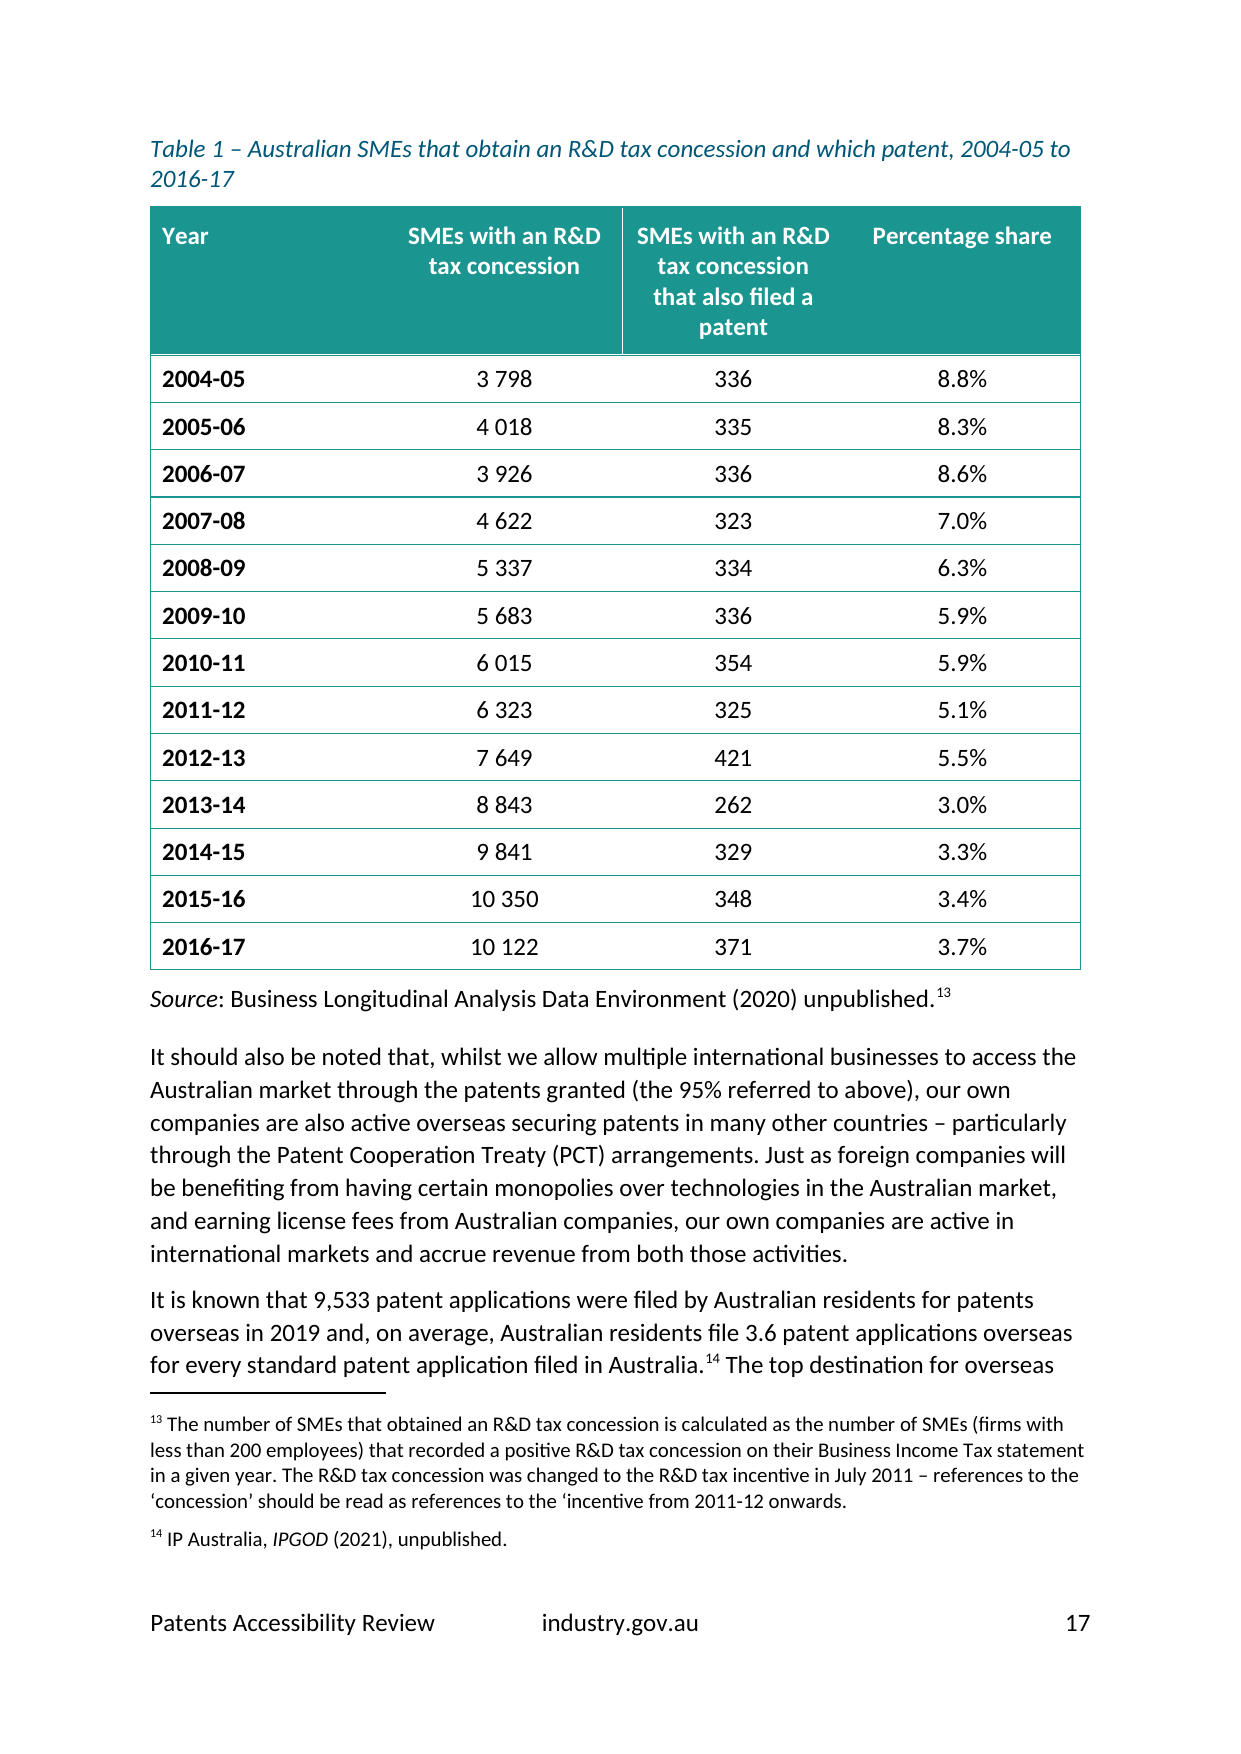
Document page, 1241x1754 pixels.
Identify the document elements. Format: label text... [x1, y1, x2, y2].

table_cell 3.0% [844, 781, 1080, 827]
table_cell 421 [623, 734, 844, 780]
table_header SMEs with an R&D tax concession that also filed a patent [623, 208, 844, 354]
table_cell 325 [623, 687, 844, 733]
table_cell 4 622 [386, 498, 622, 544]
table_cell 7 649 [386, 734, 622, 780]
table_cell 329 [623, 829, 844, 875]
table_cell 2007-08 [151, 498, 386, 544]
table_cell 10 122 [386, 923, 622, 969]
table_cell 2009-10 [151, 592, 386, 638]
table_cell 10 350 [386, 876, 622, 922]
table_cell 2013-14 [151, 781, 386, 827]
table_cell 5 683 [386, 592, 622, 638]
text Source: Business Longitudinal Analysis Data Environment (2020) unpublished. [150, 983, 1090, 1013]
table_cell 5.5% [844, 734, 1080, 780]
table_cell 336 [623, 356, 844, 402]
table_cell 348 [623, 876, 844, 922]
table_cell 3.7% [844, 923, 1080, 969]
table_cell 6 323 [386, 687, 622, 733]
table_cell 371 [623, 923, 844, 969]
table_cell 8 843 [386, 781, 622, 827]
table_cell 5.1% [844, 687, 1080, 733]
table_cell 6 015 [386, 639, 622, 686]
table_cell 335 [623, 403, 844, 449]
table_cell 2014-15 [151, 829, 386, 875]
table_cell 336 [623, 450, 844, 496]
table_cell 4 018 [386, 403, 622, 449]
table_cell 8.8% [844, 356, 1080, 402]
text It should also be noted that, whilst we allow multiple international businesses to access the Australian market through the patents granted (the 95% referred to above), our own companies are also active overseas securing patents in many other countries – particularly through the Patent Cooperation Treaty (PCT) arrangements. Just as foreign companies will be benefiting from having certain monopolies over technologies in the Australian market, and earning license fees from Australian companies, our own companies are active in international markets and accrue revenue from both those activities. [150, 1041, 1090, 1269]
table_cell 8.6% [844, 450, 1080, 496]
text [150, 1284, 1090, 1380]
table_cell 2005-06 [151, 403, 386, 449]
table_header Percentage share [844, 208, 1080, 354]
table_cell 2011-12 [151, 687, 386, 733]
table_cell 9 841 [386, 829, 622, 875]
table_cell 2012-13 [151, 734, 386, 780]
table_cell 2006-07 [151, 450, 386, 496]
table_cell 3 798 [386, 356, 622, 402]
table_cell 5 337 [386, 545, 622, 591]
table_cell 5.9% [844, 592, 1080, 638]
table_cell 323 [623, 498, 844, 544]
table_cell 3 926 [386, 450, 622, 496]
text Table 1 – Australian SMEs that obtain an R&D tax concession and which patent, 2004-05 to 2016-17 [150, 133, 1090, 194]
table_cell 6.3% [844, 545, 1080, 591]
table_cell 262 [623, 781, 844, 827]
table_header Year [151, 208, 386, 354]
table_cell 7.0% [844, 498, 1080, 544]
table_header SMEs with an R&D tax concession [386, 208, 622, 354]
table_cell 2004-05 [151, 356, 386, 402]
table_cell 5.9% [844, 639, 1080, 686]
table_cell 334 [623, 545, 844, 591]
table_cell 2016-17 [151, 923, 386, 969]
table_cell 354 [623, 639, 844, 686]
table_cell 3.3% [844, 829, 1080, 875]
table_cell 2010-11 [151, 639, 386, 686]
table_cell 8.3% [844, 403, 1080, 449]
table_cell 3.4% [844, 876, 1080, 922]
table_cell 2015-16 [151, 876, 386, 922]
table_cell 336 [623, 592, 844, 638]
table_cell 2008-09 [151, 545, 386, 591]
